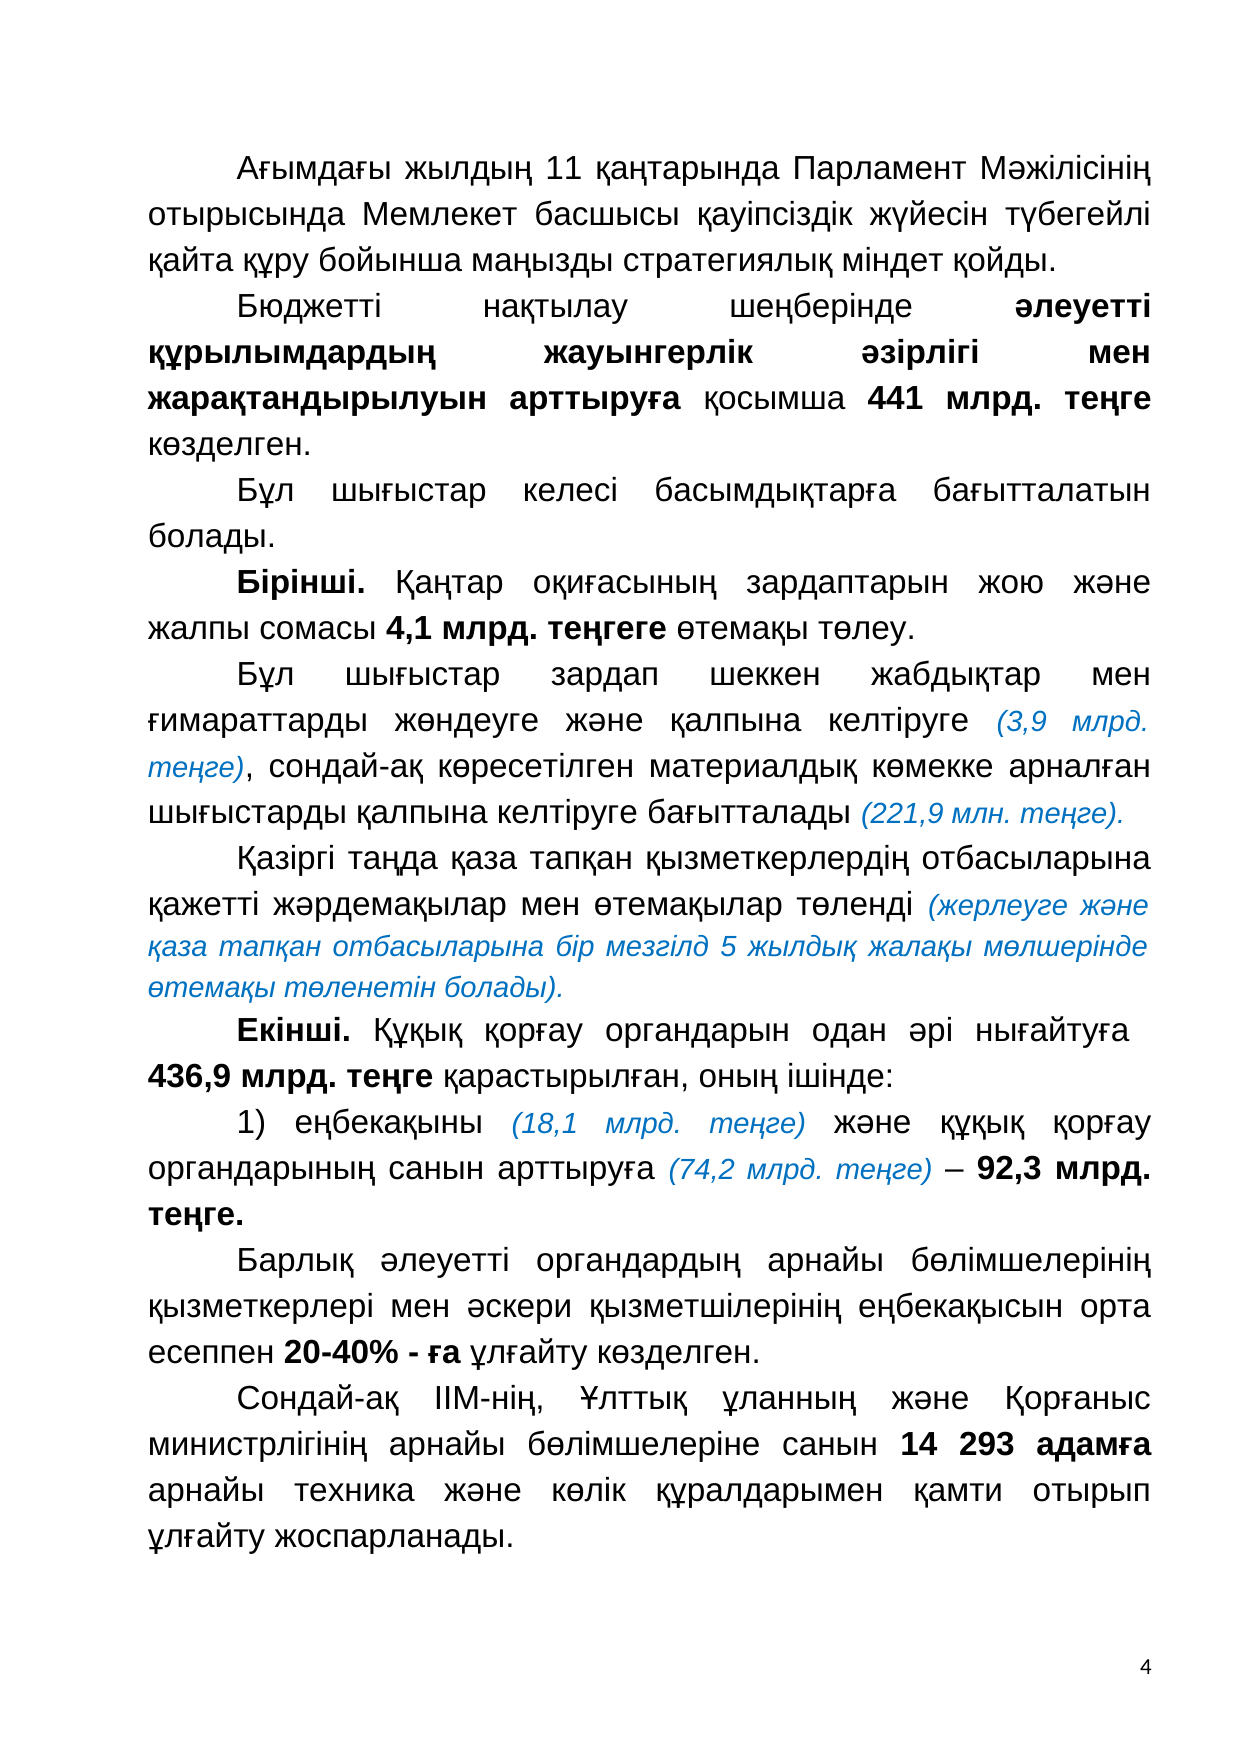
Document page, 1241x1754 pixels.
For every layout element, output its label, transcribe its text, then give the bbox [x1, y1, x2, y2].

text Сондай-ақ ІІМ-нің, Ұлттық ұланның және Қорғаныс министрлігінің арнайы бөлімшелеріне санын 14 293 адамға арнайы техника және көлік құралдарымен қамти отырып ұлғайту жоспарланады. [148, 1378, 1152, 1555]
text Барлық әлеуетті органдардың арнайы бөлімшелерінің қызметкерлері мен әскери қызметшілерінің еңбекақысын орта есеппен 20-40% - ға ұлғайту көзделген. [148, 1240, 1152, 1371]
text Бұл шығыстар келесі басымдықтарға бағытталатын болады. [148, 470, 1152, 554]
text Ағымдағы жылдың 11 қаңтарында Парламент Мәжілісінің отырысында Мемлекет басшысы қауіпсіздік жүйесін түбегейлі қайта құру бойынша маңызды стратегиялық міндет қойды. [148, 148, 1152, 278]
text Бірінші. Қаңтар оқиғасының зардаптарын жою және жалпы сомасы 4,1 млрд. теңгеге өтемақы төлеу. [148, 562, 1152, 647]
text Бюджетті нақтылау шеңберінде әлеуетті құрылымдардың жауынгерлік әзірлігі мен жарақтандырылуын арттыруға қосымша 441 млрд. теңге көзделген. [148, 286, 1152, 462]
text Бұл шығыстар зардап шеккен жабдықтар мен ғимараттарды жөндеуге және қалпына келтіруге (3,9 млрд. теңге), сондай-ақ көресетілген материалдық көмекке арналған шығыстарды қалпына келтіруге бағытталады (221,9 млн. теңге). [148, 654, 1152, 831]
text Қазіргі таңда қаза тапқан қызметкерлердің отбасыларына қажетті жәрдемақылар мен өтемақылар төленді (жерлеуге және қаза тапқан отбасыларына бір мезгілд 5 жылдық жалақы мөлшерінде өтемақы төленетін болады). [148, 838, 1152, 1003]
text 1) еңбекақыны (18,1 млрд. теңге) және құқық қорғау органдарының санын арттыруға (74,2 млрд. теңге) – 92,3 млрд. теңге. [148, 1102, 1152, 1232]
text Екінші. Құқық қорғау органдарын одан әрі нығайтуға 436,9 млрд. теңге қарастырылған, оның ішінде: [148, 1010, 1152, 1094]
